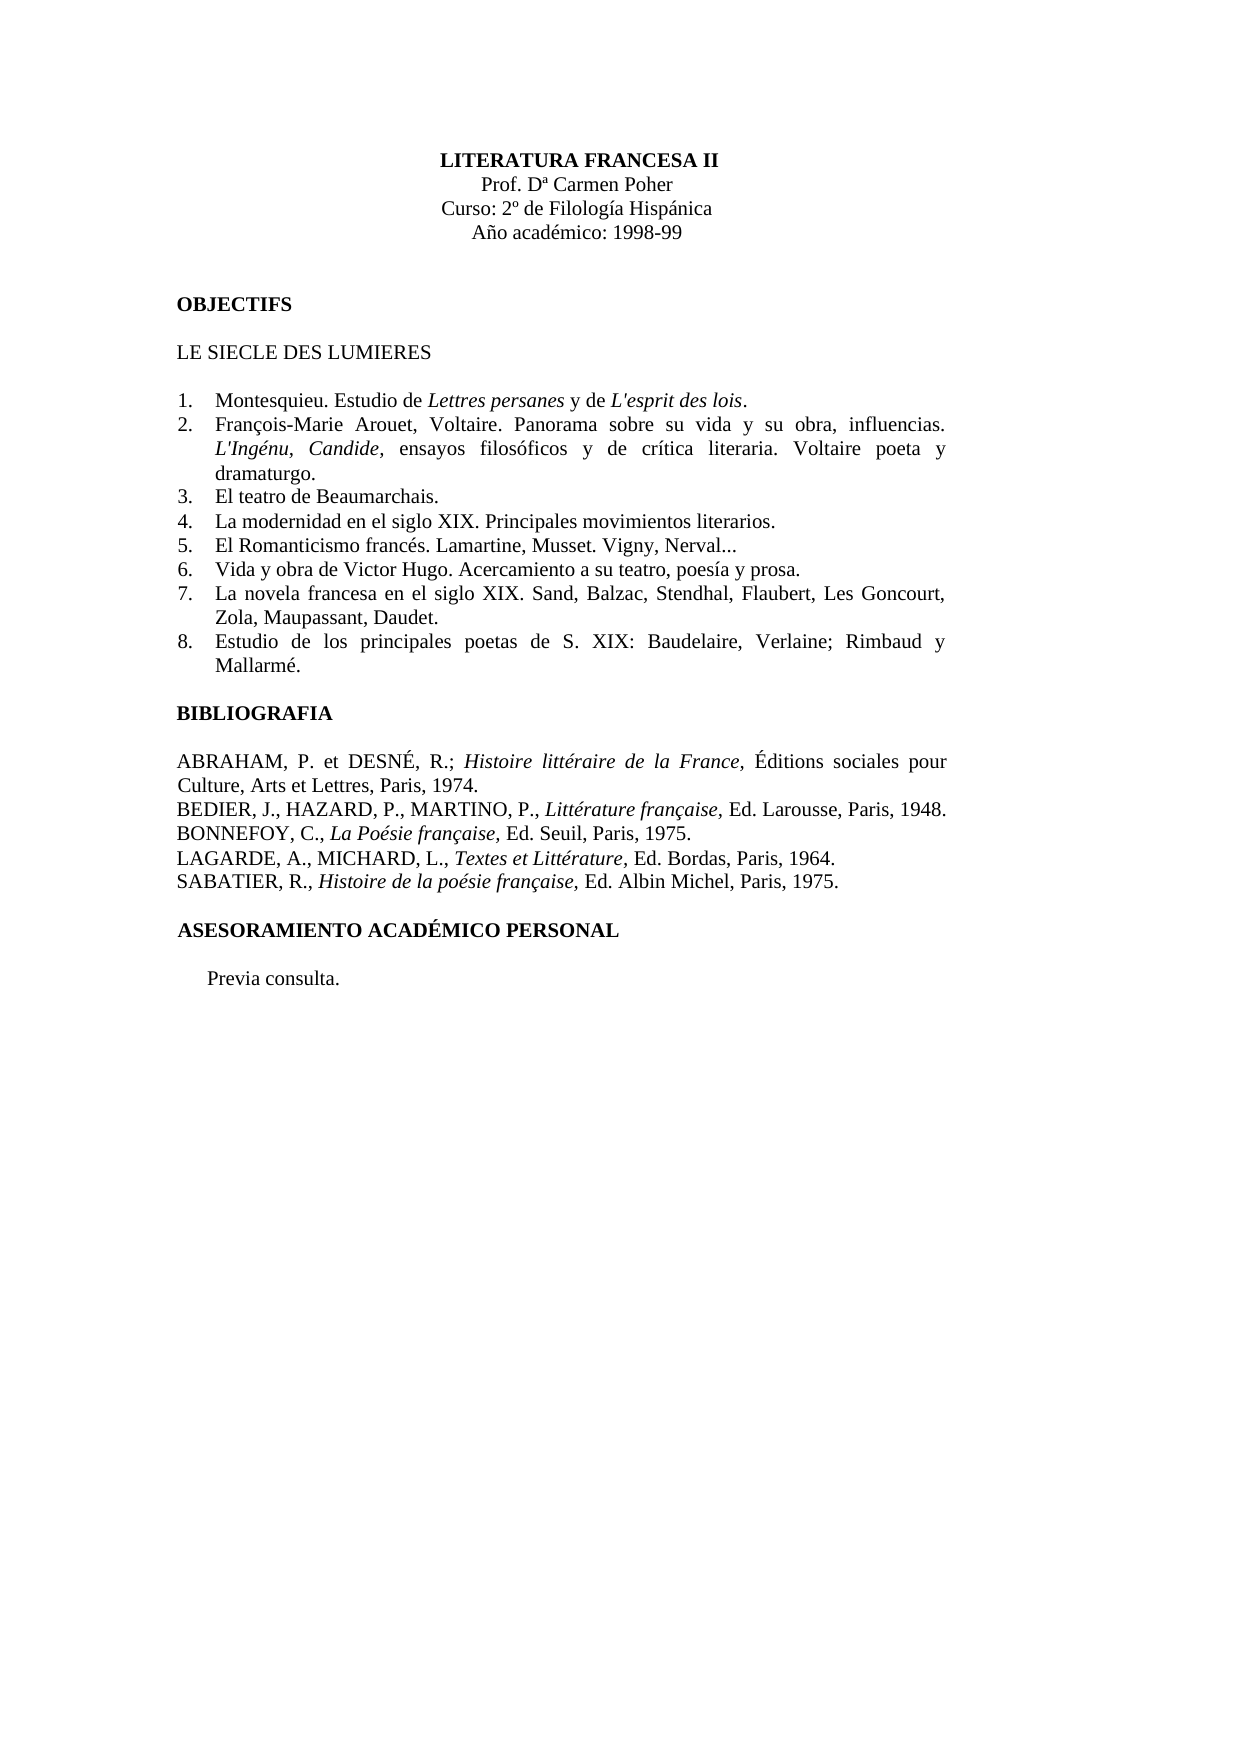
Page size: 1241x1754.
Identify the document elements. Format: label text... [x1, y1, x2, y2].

list Estudio de los principales poetas de S. XIX: Baudelaire, Verlaine; Rimbaud y Mallarmé. [177, 629, 947, 677]
text LE SIECLE DES LUMIERES [176, 340, 947, 364]
text BIBLIOGRAFIA [176, 701, 947, 725]
list La modernidad en el siglo XIX. Principales movimientos literarios. [177, 508, 947, 533]
text BONNEFOY, C., La Poésie française, Ed. Seuil, Paris, 1975. [176, 821, 947, 845]
text Año académico: 1998-99 [177, 220, 947, 244]
text BEDIER, J., HAZARD, P., MARTINO, P., Littérature française, Ed. Larousse, Paris, 1948. [176, 797, 947, 821]
text LITERATURA FRANCESA II [177, 148, 947, 172]
text SABATIER, R., Histoire de la poésie française, Ed. Albin Michel, Paris, 1975. [176, 869, 947, 893]
list Montesquieu. Estudio de Lettres persanes y de L'esprit des lois. [177, 388, 947, 412]
list La novela francesa en el siglo XIX. Sand, Balzac, Stendhal, Flaubert, Les Goncourt, Zola, Maupassant, Daudet. [177, 581, 947, 629]
list El teatro de Beaumarchais. [177, 484, 947, 508]
list Vida y obra de Victor Hugo. Acercamiento a su teatro, poesía y prosa. [177, 557, 947, 581]
text Previa consulta. [177, 966, 947, 990]
text ASESORAMIENTO ACADÉMICO PERSONAL [177, 918, 947, 942]
text ABRAHAM, P. et DESNÉ, R.; Histoire littéraire de la France, Éditions sociales pour Culture, Arts et Lettres, Paris, 1974. [176, 749, 947, 797]
list El Romanticismo francés. Lamartine, Musset. Vigny, Nerval... [177, 533, 947, 557]
text Curso: 2º de Filología Hispánica [177, 196, 947, 220]
list François-Marie Arouet, Voltaire. Panorama sobre su vida y su obra, influencias. L'Ingénu, Candide, ensayos filosóficos y de crítica literaria. Voltaire poeta y dramaturgo. [177, 412, 947, 484]
text LAGARDE, A., MICHARD, L., Textes et Littérature, Ed. Bordas, Paris, 1964. [176, 845, 947, 869]
text OBJECTIFS [176, 292, 947, 316]
text Prof. Dª Carmen Poher [177, 172, 947, 196]
